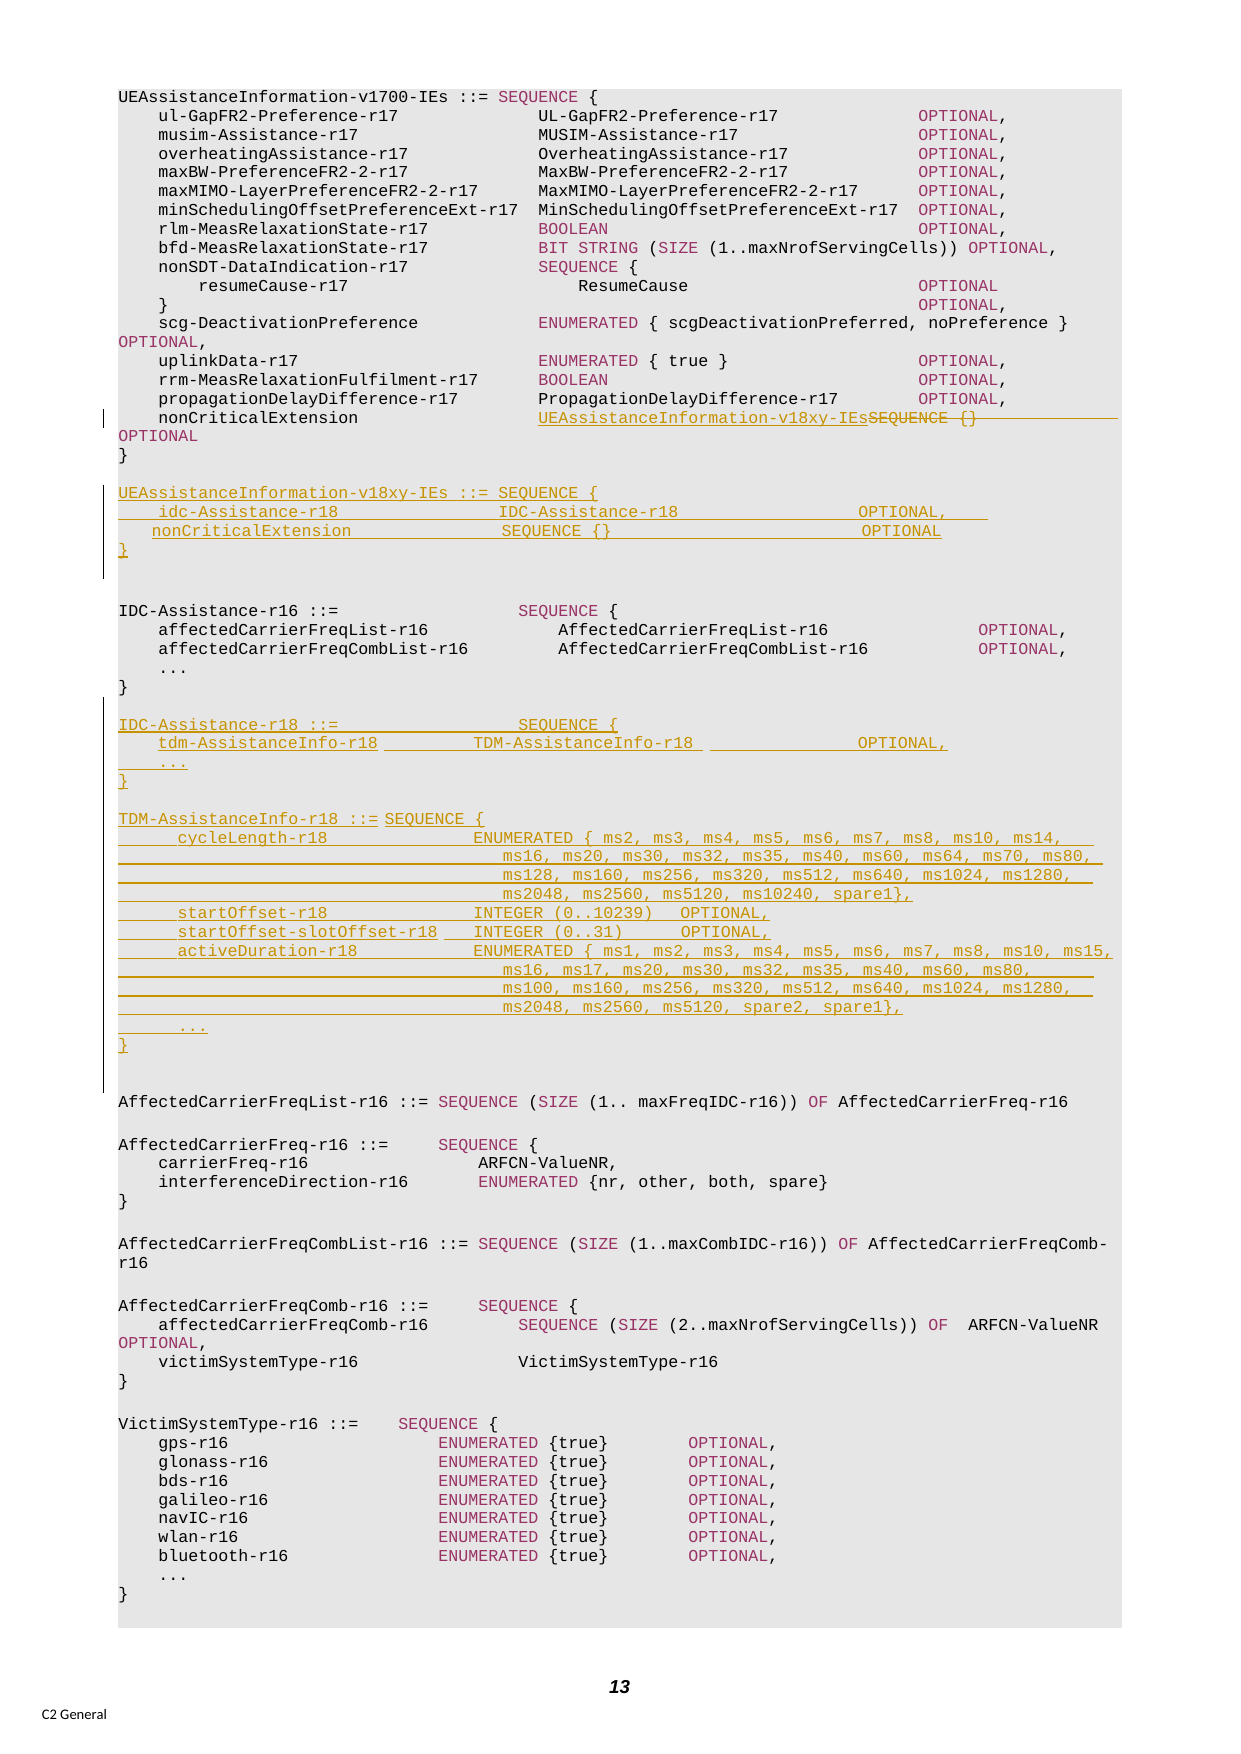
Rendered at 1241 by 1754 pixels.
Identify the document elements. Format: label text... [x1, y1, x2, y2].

text } [118, 1373, 1122, 1392]
text galileo-r16 ENUMERATED {true} OPTIONAL, [118, 1491, 1122, 1510]
text AffectedCarrierFreq-r16 ::= SEQUENCE { [118, 1136, 1122, 1155]
text scg-DeactivationPreference ENUMERATED { scgDeactivationPreferred, noPreference } OPTIONAL, [118, 315, 1122, 353]
text bluetooth-r16 ENUMERATED {true} OPTIONAL, [118, 1548, 1122, 1566]
text bfd-MeasRelaxationState-r17 BIT STRING (SIZE (1..maxNrofServingCells)) OPTIONAL, [118, 239, 1122, 258]
text overheatingAssistance-r17 OverheatingAssistance-r17 OPTIONAL, [118, 145, 1122, 164]
text } [118, 447, 1122, 466]
text wlan-r16 ENUMERATED {true} OPTIONAL, [118, 1529, 1122, 1548]
text } [118, 678, 1122, 697]
text affectedCarrierFreqCombList-r16 AffectedCarrierFreqCombList-r16 OPTIONAL, [118, 641, 1122, 659]
text propagationDelayDifference-r17 PropagationDelayDifference-r17 OPTIONAL, [118, 390, 1122, 409]
text victimSystemType-r16 VictimSystemType-r16 [118, 1354, 1122, 1373]
text resumeCause-r17 ResumeCause OPTIONAL [118, 277, 1122, 296]
text nonCriticalExtension OPTIONAL [118, 409, 1122, 447]
text } [118, 1585, 1122, 1604]
text navIC-r16 ENUMERATED {true} OPTIONAL, [118, 1510, 1122, 1529]
text AffectedCarrierFreqList-r16 ::= SEQUENCE (SIZE (1.. maxFreqIDC-r16)) OF AffectedCarrierFreq-r16 [118, 1093, 1122, 1112]
text UEAssistanceInformation-v1700-IEs ::= SEQUENCE { [118, 89, 1122, 107]
text VictimSystemType-r16 ::= SEQUENCE { [118, 1416, 1122, 1434]
text maxMIMO-LayerPreferenceFR2-2-r17 MaxMIMO-LayerPreferenceFR2-2-r17 OPTIONAL, [118, 183, 1122, 202]
text } [118, 1193, 1122, 1211]
text ul-GapFR2-Preference-r17 UL-GapFR2-Preference-r17 OPTIONAL, [118, 107, 1122, 126]
text minSchedulingOffsetPreferenceExt-r17 MinSchedulingOffsetPreferenceExt-r17 OPTIONAL, [118, 202, 1122, 221]
text uplinkData-r17 ENUMERATED { true } OPTIONAL, [118, 353, 1122, 371]
text ... [118, 1566, 1122, 1585]
text glonass-r16 ENUMERATED {true} OPTIONAL, [118, 1453, 1122, 1472]
text interferenceDirection-r16 ENUMERATED {nr, other, both, spare} [118, 1174, 1122, 1193]
text carrierFreq-r16 ARFCN-ValueNR, [118, 1155, 1122, 1174]
text bds-r16 ENUMERATED {true} OPTIONAL, [118, 1472, 1122, 1491]
text nonSDT-DataIndication-r17 SEQUENCE { [118, 258, 1122, 277]
text affectedCarrierFreqList-r16 AffectedCarrierFreqList-r16 OPTIONAL, [118, 622, 1122, 641]
text affectedCarrierFreqComb-r16 SEQUENCE (SIZE (2..maxNrofServingCells)) OF ARFCN-ValueNR OPTIONAL, [118, 1316, 1122, 1354]
text musim-Assistance-r17 MUSIM-Assistance-r17 OPTIONAL, [118, 126, 1122, 145]
text IDC-Assistance-r16 ::= SEQUENCE { [118, 603, 1122, 622]
text } OPTIONAL, [118, 296, 1122, 315]
text ... [118, 659, 1122, 678]
text rrm-MeasRelaxationFulfilment-r17 BOOLEAN OPTIONAL, [118, 371, 1122, 390]
text AffectedCarrierFreqComb-r16 ::= SEQUENCE { [118, 1297, 1122, 1316]
text rlm-MeasRelaxationState-r17 BOOLEAN OPTIONAL, [118, 221, 1122, 239]
text gps-r16 ENUMERATED {true} OPTIONAL, [118, 1434, 1122, 1453]
text maxBW-PreferenceFR2-2-r17 MaxBW-PreferenceFR2-2-r17 OPTIONAL, [118, 164, 1122, 183]
text AffectedCarrierFreqCombList-r16 ::= SEQUENCE (SIZE (1..maxCombIDC-r16)) OF AffectedCarrierFreqComb-r16 [118, 1236, 1122, 1273]
